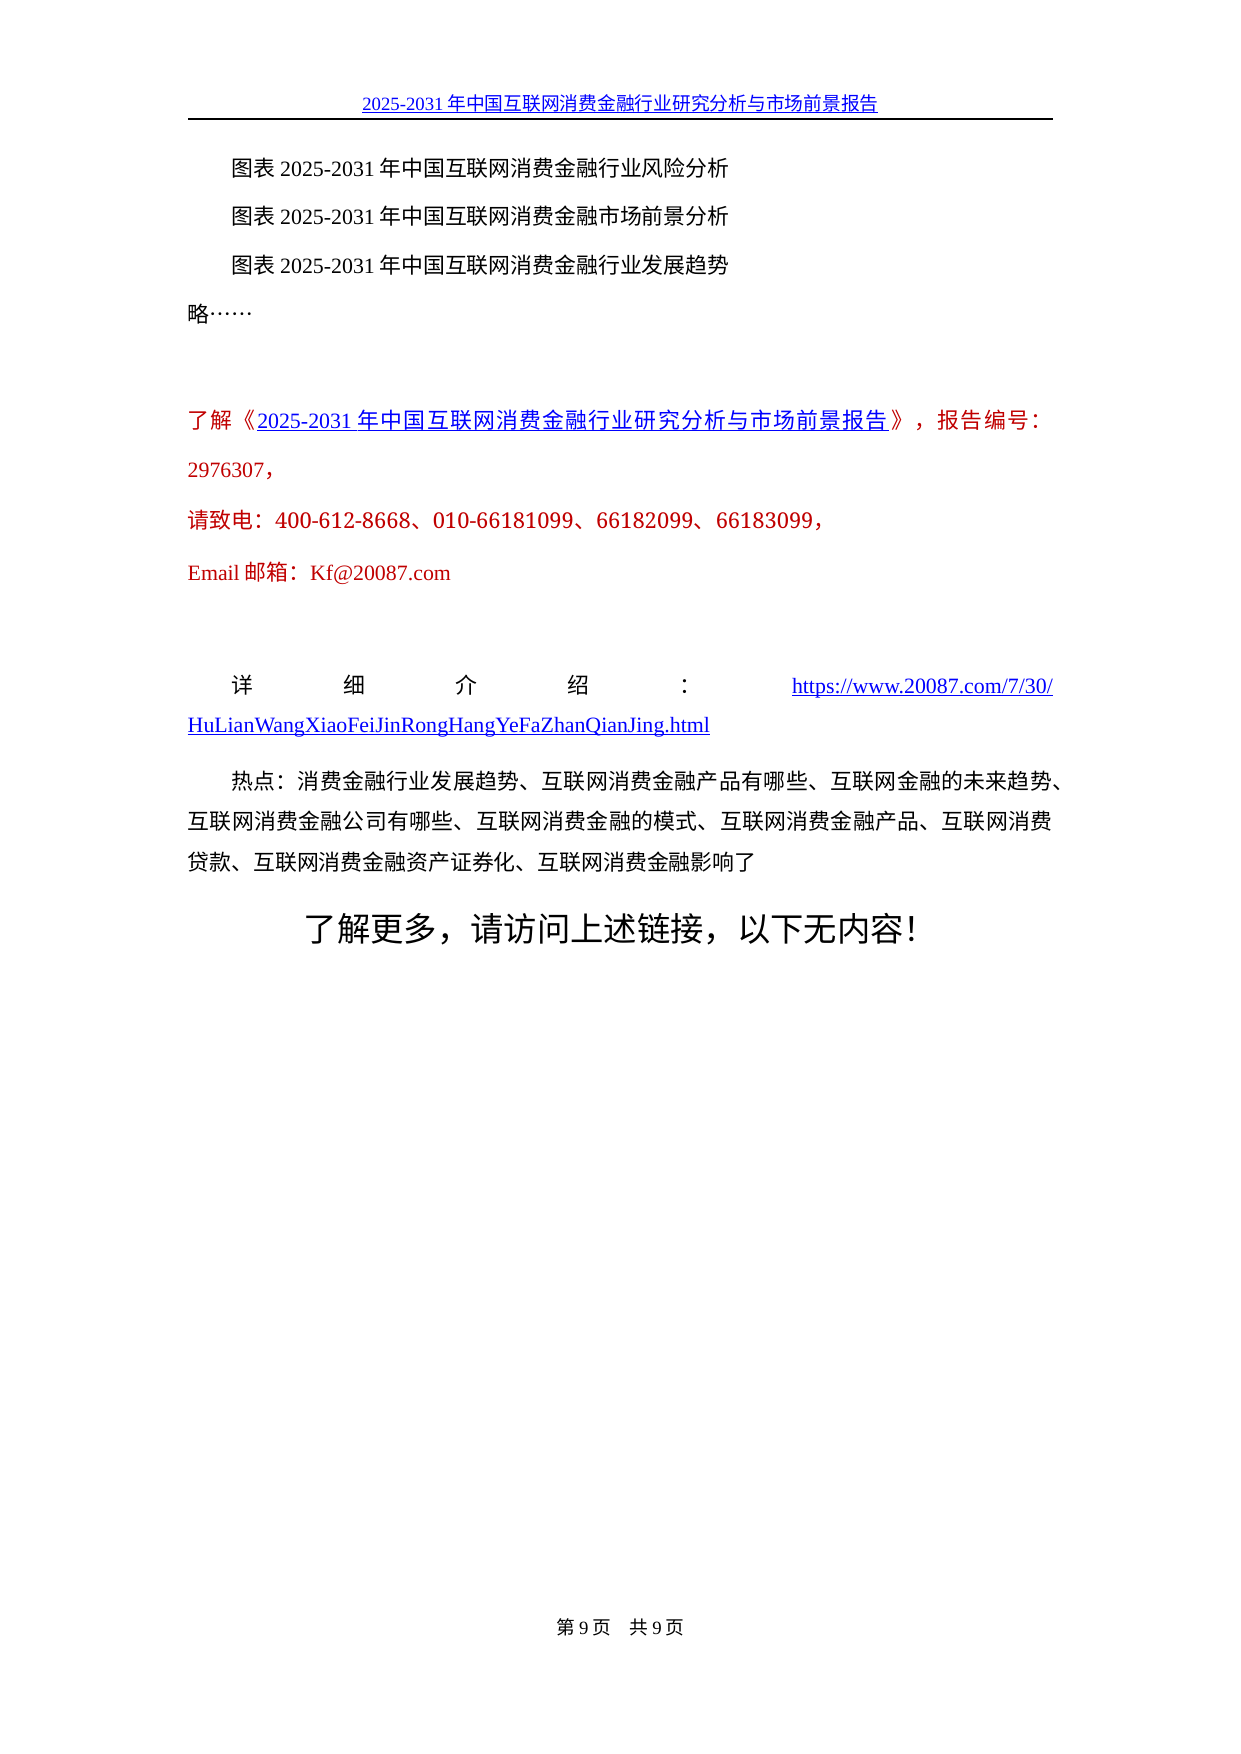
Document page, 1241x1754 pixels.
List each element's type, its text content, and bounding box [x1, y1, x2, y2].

text 热点：消费金融行业发展趋势、互联网消费金融产品有哪些、互联网金融的未来趋势、互联网消费金融公司有哪些、互联网消费金融的模式、互联网消费金融产品、互联网消费贷款、互联网消费金融资产证券化、互联网消费金融影响了 [187, 763, 1053, 877]
text 请致电：400-612-8668、010-66181099、66182099、66183099， [187, 503, 1053, 536]
text Email邮箱：Kf@20087.com [187, 555, 1053, 587]
text 了解《2025-2031年中国互联网消费金融行业研究分析与市场前景报告》，报告编号：2976307， [187, 403, 1053, 484]
title 了解更多，请访问上述链接，以下无内容！ [187, 894, 1053, 959]
text 详细介绍：https://www.20087.com/7/30/HuLianWangXiaoFeiJinRongHangYeFaZhanQianJing.html [187, 668, 1053, 741]
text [187, 150, 1053, 329]
